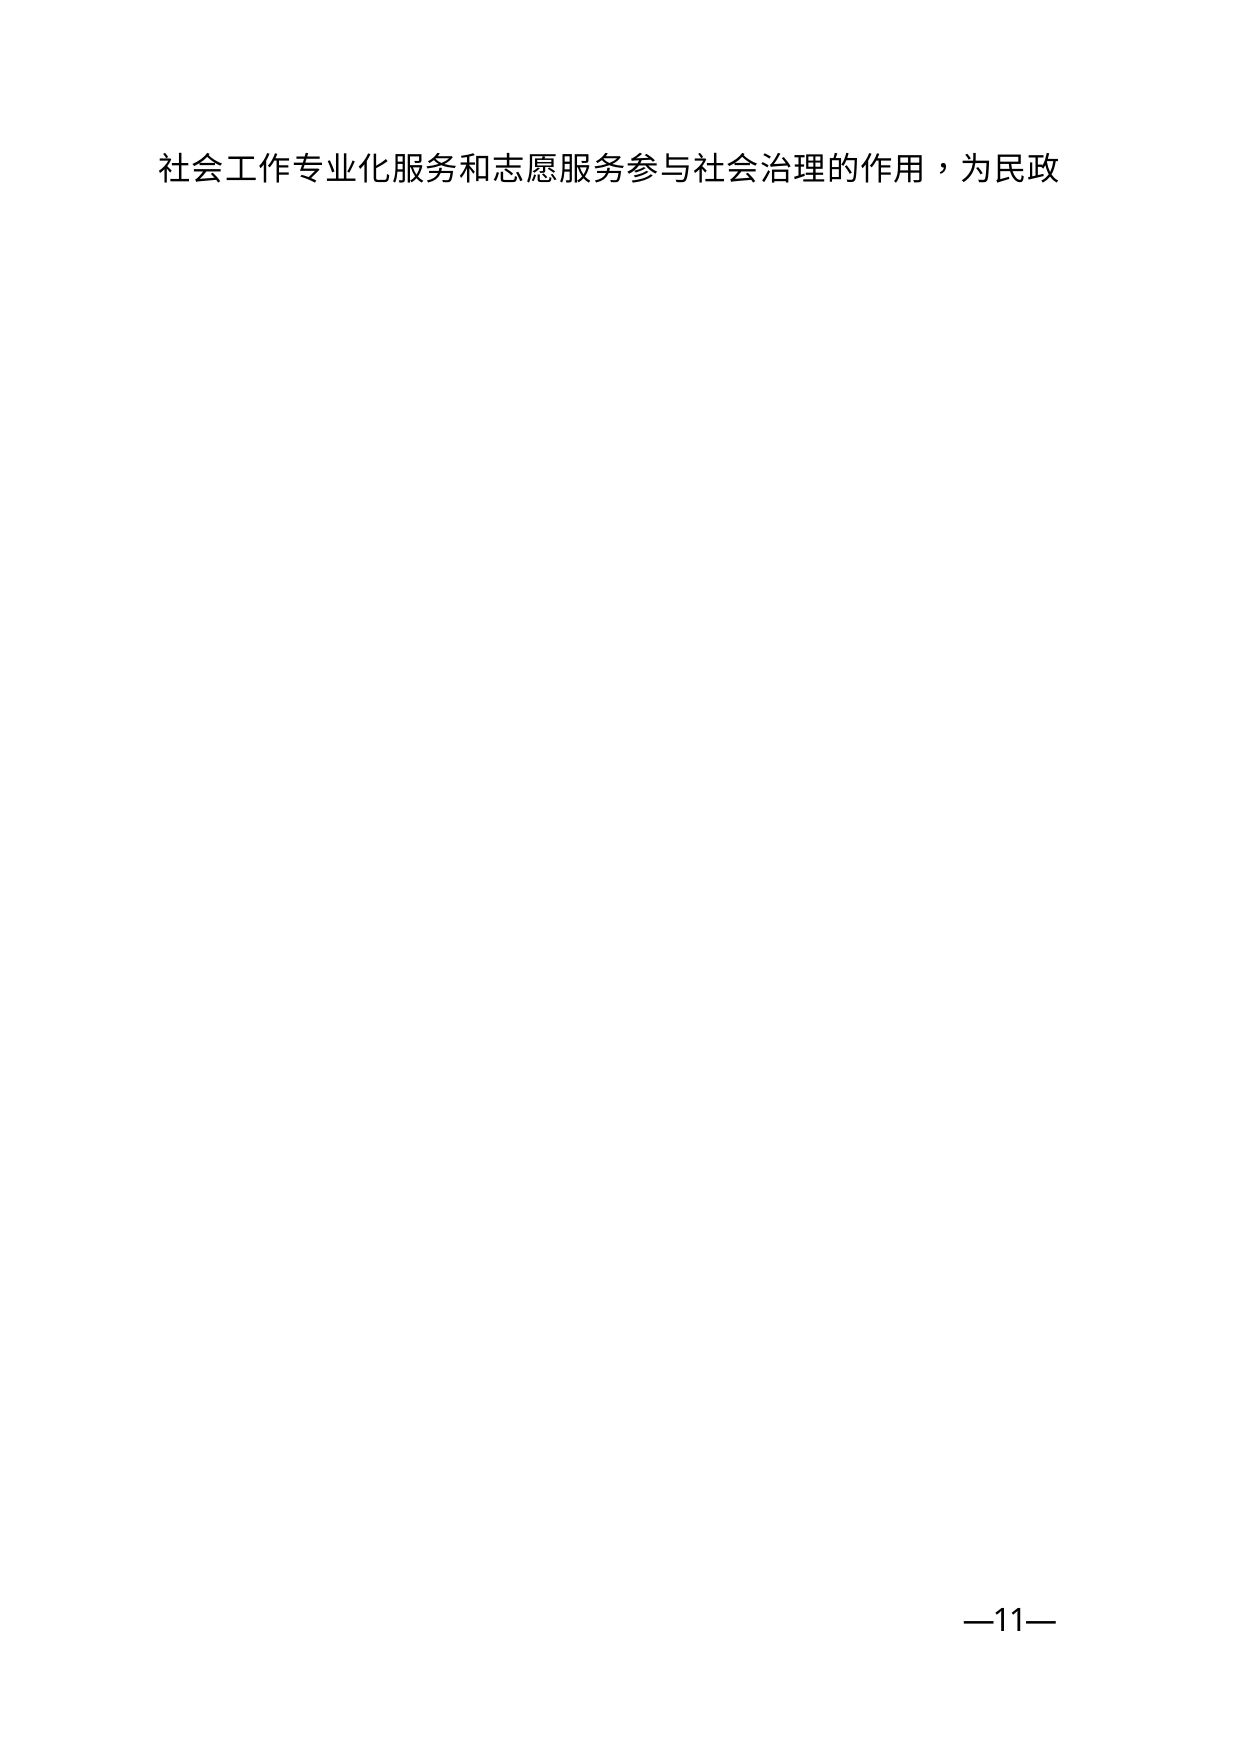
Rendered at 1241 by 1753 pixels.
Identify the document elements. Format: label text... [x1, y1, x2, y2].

text 社会工作专业化服务和志愿服务参与社会治理的作用，为民政 [158, 149, 1077, 189]
